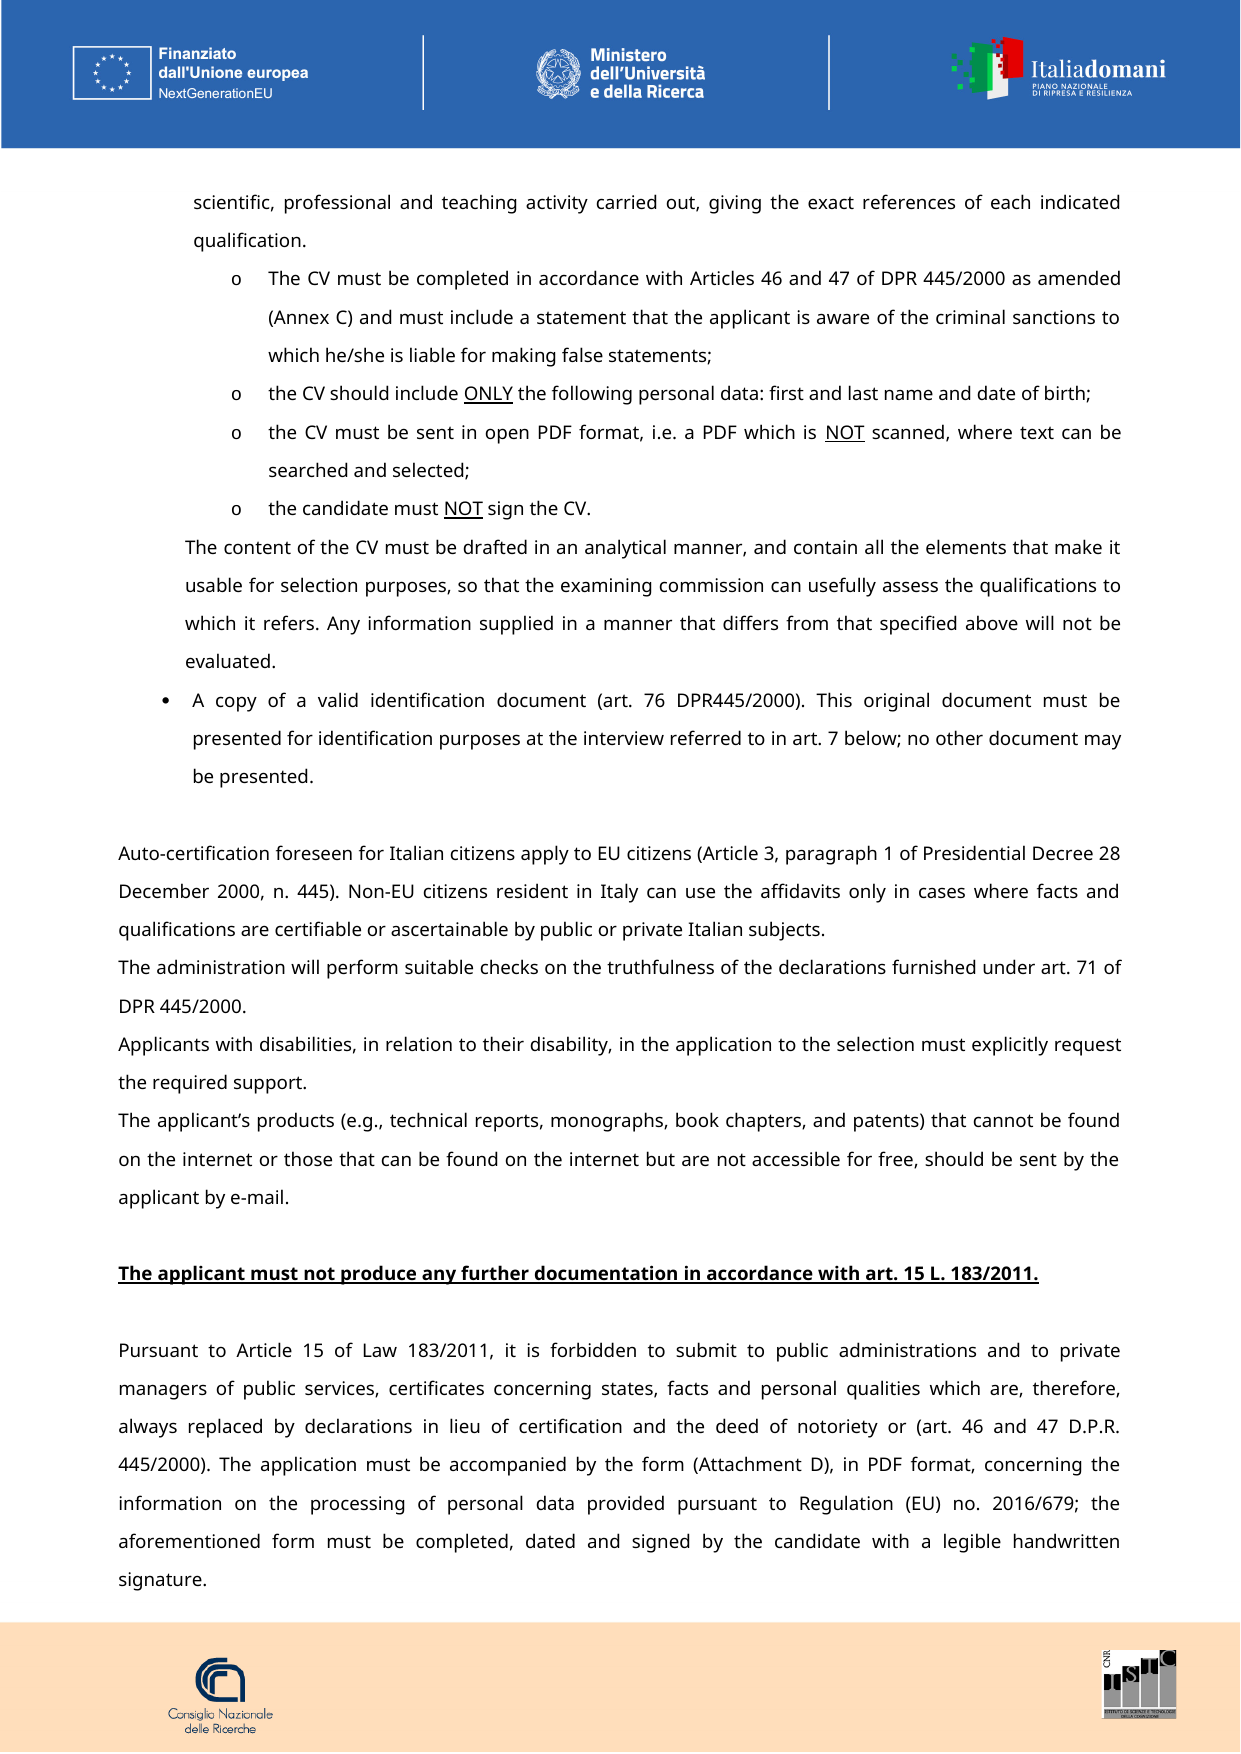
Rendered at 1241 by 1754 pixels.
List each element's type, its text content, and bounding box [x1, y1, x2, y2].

text The administration will perform suitable checks on the truthfulness of the declarations furnished under art. 71 of DPR 445/2000. [118, 955, 1122, 1018]
text Pursuant to Article 15 of Law 183/2011, it is forbidden to submit to public administrations and to private managers of public services, certificates concerning states, facts and personal qualities which are, therefore, always replaced by declarations in lieu of certification and the deed of notoriety or (art. 46 and 47 D.P.R. 445/2000). The application must be accompanied by the form (Attachment D), in PDF format, concerning the information on the processing of personal data provided pursuant to Regulation (EU) no. 2016/679; the aforementioned form must be completed, dated and signed by the candidate with a legible handwritten signature. [118, 1337, 1122, 1592]
text The content of the CV must be drafted in an analytical manner, and contain all the elements that make it usable for selection purposes, so that the examining commission can usefully assess the qualifications to which it refers. Any information supplied in a manner that differs from that specified above will not be evaluated. [185, 534, 1122, 674]
list the candidate must NOT sign the CV. [231, 496, 1122, 521]
text Applicants with disabilities, in relation to their disability, in the application to the selection must explicitly request the required support. [118, 1031, 1122, 1095]
picture [0, 1560, 1241, 1752]
text The applicant must not produce any further documentation in accordance with art. 15 L. 183/2011. [118, 1261, 1122, 1286]
list A copy of a valid identification document (art. 76 DPR445/2000). This original document must be presented for identification purposes at the interview referred to in art. 7 below; no other document may be presented. [162, 687, 1122, 789]
list the CV should include ONLY the following personal data: first and last name and date of birth; [231, 380, 1122, 406]
list the CV must be sent in open PDF format, i.e. a PDF which is NOT scanned, where text can be searched and selected; [231, 419, 1122, 483]
list The CV must be completed in accordance with Articles 46 and 47 of DPR 445/2000 as amended (Annex C) and must include a statement that the applicant is aware of the criminal sanctions to which he/she is liable for making false statements; [231, 266, 1122, 368]
text The applicant’s products (e.g., technical reports, monographs, book chapters, and patents) that cannot be found on the internet or those that can be found on the internet but are not accessible for free, should be sent by the applicant by e-mail. [118, 1108, 1122, 1209]
text Auto-certification foreseen for Italian citizens apply to EU citizens (Article 3, paragraph 1 of Presidential Decree 28 December 2000, n. 445). Non-EU citizens resident in Italy can use the affidavits only in cases where facts and qualifications are certifiable or ascertainable by public or private Italian subjects. [118, 840, 1122, 942]
picture [1, 0, 1241, 192]
